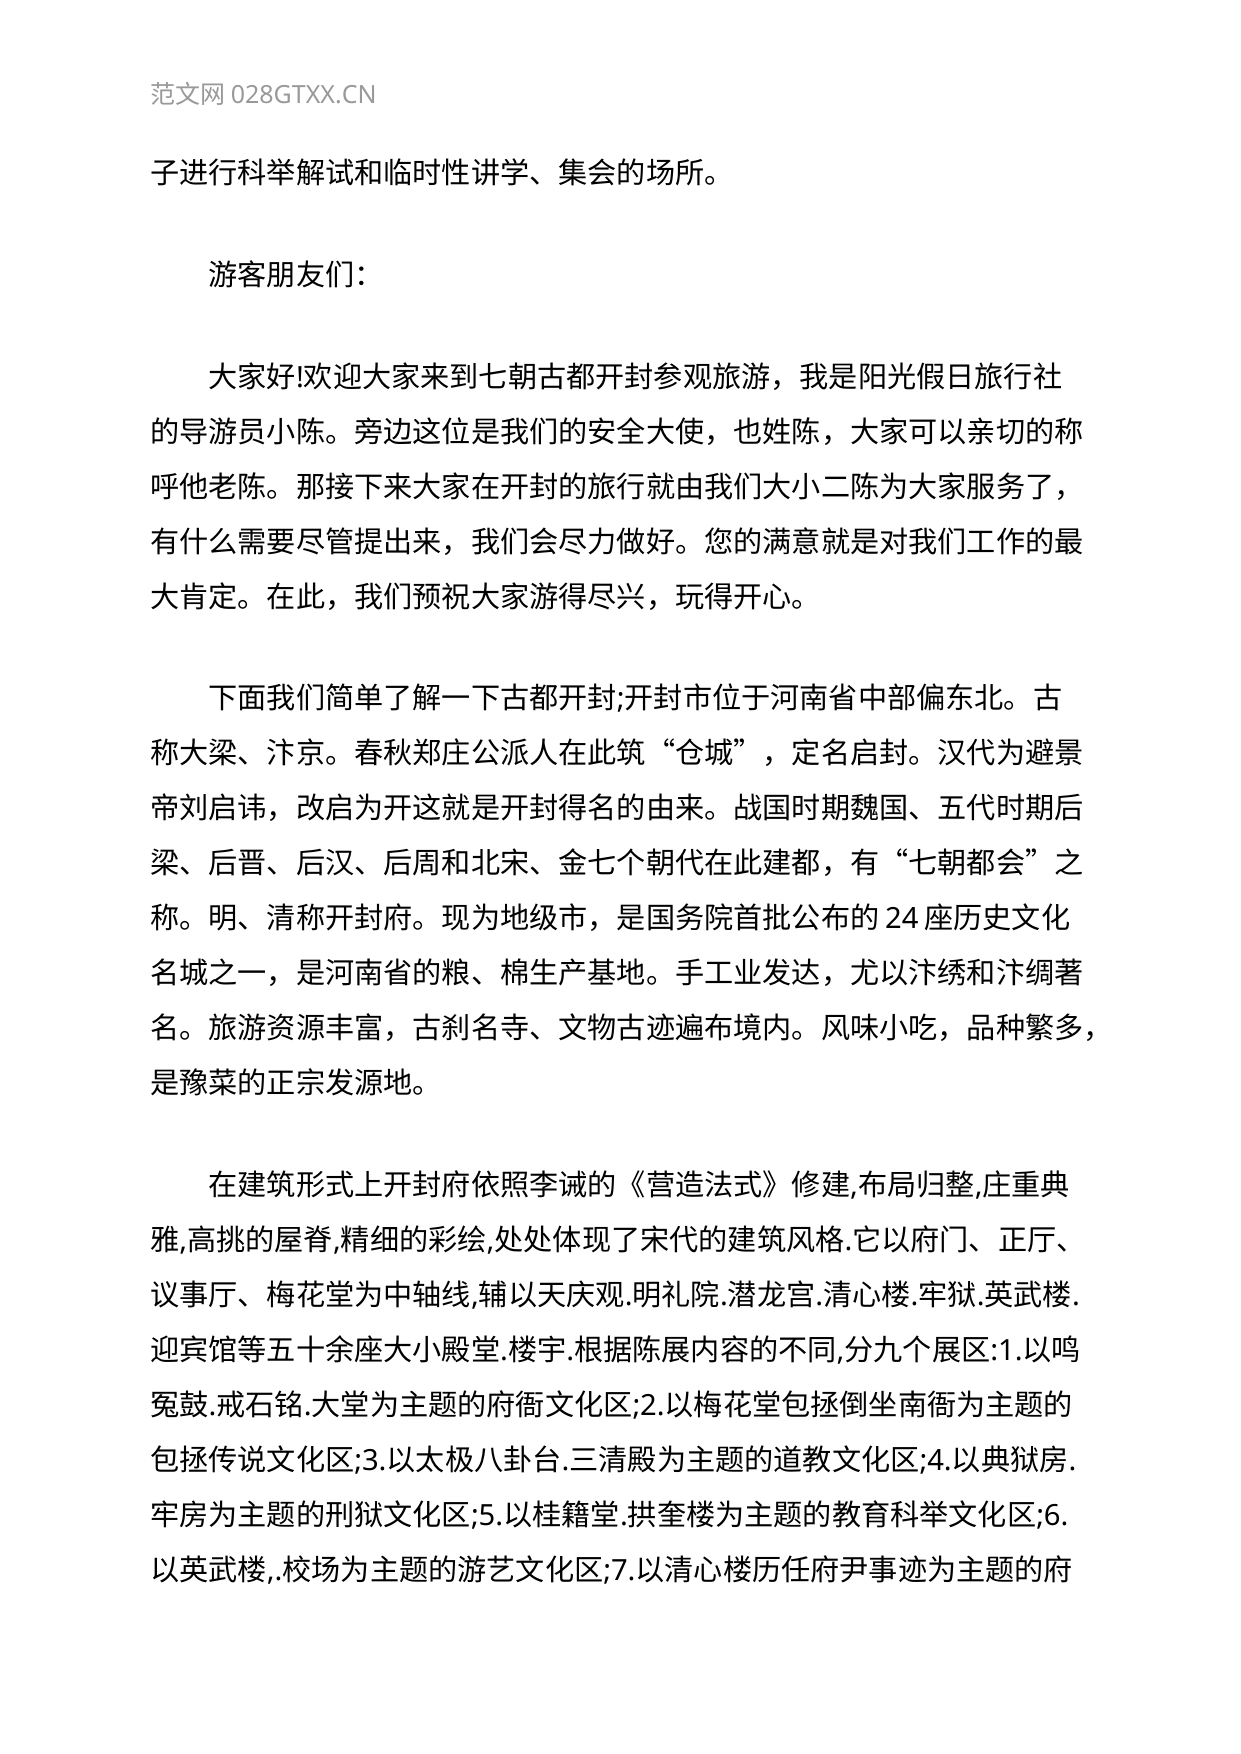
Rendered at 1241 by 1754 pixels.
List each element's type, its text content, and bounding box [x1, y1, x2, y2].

text 大家好!欢迎大家来到七朝古都开封参观旅游，我是阳光假日旅行社的导游员小陈。旁边这位是我们的安全大使，也姓陈，大家可以亲切的称呼他老陈。那接下来大家在开封的旅行就由我们大小二陈为大家服务了，有什么需要尽管提出来，我们会尽力做好。您的满意就是对我们工作的最大肯定。在此，我们预祝大家游得尽兴，玩得开心。 [150, 353, 1090, 616]
text 下面我们简单了解一下古都开封;开封市位于河南省中部偏东北。古称大梁、汴京。春秋郑庄公派人在此筑“仓城”，定名启封。汉代为避景帝刘启讳，改启为开这就是开封得名的由来。战国时期魏国、五代时期后梁、后晋、后汉、后周和北宋、金七个朝代在此建都，有“七朝都会”之称。明、清称开封府。现为地级市，是国务院首批公布的24座历史文化名城之一，是河南省的粮、棉生产基地。手工业发达，尤以汴绣和汴绸著名。旅游资源丰富，古刹名寺、文物古迹遍布境内。风味小吃，品种繁多，是豫菜的正宗发源地。 [150, 675, 1090, 1102]
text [150, 150, 1090, 192]
text 游客朋友们： [150, 252, 1090, 294]
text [150, 1161, 1090, 1589]
